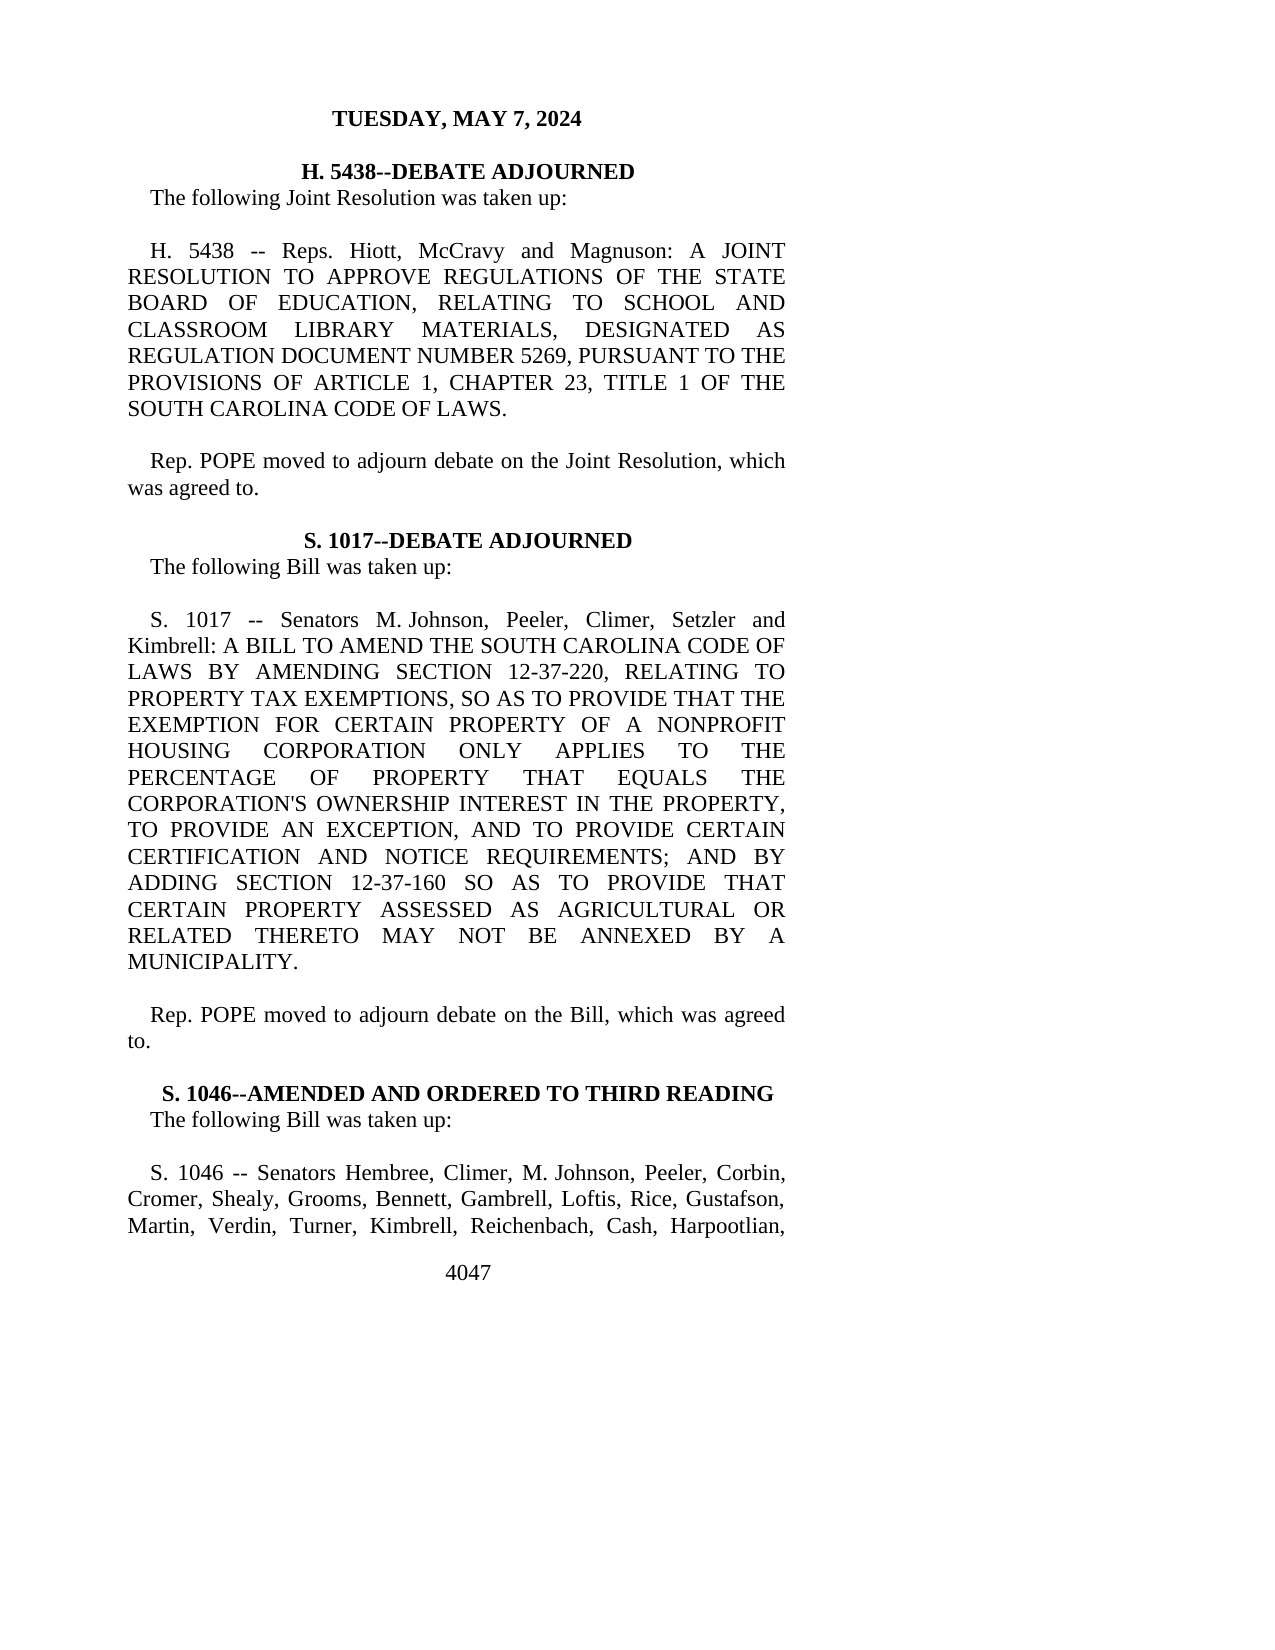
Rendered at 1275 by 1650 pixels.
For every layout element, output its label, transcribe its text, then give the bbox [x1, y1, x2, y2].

text Rep. POPE moved to adjourn debate on the Joint Resolution, which was agreed to. [127, 448, 786, 500]
text H. 5438--DEBATE ADJOURNED [127, 158, 786, 184]
text S. 1017--DEBATE ADJOURNED [127, 527, 786, 553]
text The following Joint Resolution was taken up: [127, 184, 786, 210]
text The following Bill was taken up: [127, 553, 786, 579]
text H. 5438 -- Reps. Hiott, McCravy and Magnuson: A JOINT RESOLUTION TO APPROVE REGULATIONS OF THE STATE BOARD OF EDUCATION, RELATING TO SCHOOL AND CLASSROOM LIBRARY MATERIALS, DESIGNATED AS REGULATION DOCUMENT NUMBER 5269, PURSUANT TO THE PROVISIONS OF ARTICLE 1, CHAPTER 23, TITLE 1 OF THE SOUTH CAROLINA CODE OF LAWS. [127, 237, 786, 421]
text The following Bill was taken up: [127, 1106, 786, 1133]
text S. 1017 -- Senators M. Johnson, Peeler, Climer, Setzler and Kimbrell: A BILL TO AMEND THE SOUTH CAROLINA CODE OF LAWS BY AMENDING SECTION 12-37-220, RELATING TO PROPERTY TAX EXEMPTIONS, SO AS TO PROVIDE THAT THE EXEMPTION FOR CERTAIN PROPERTY OF A NONPROFIT HOUSING CORPORATION ONLY APPLIES TO THE PERCENTAGE OF PROPERTY THAT EQUALS THE CORPORATION'S OWNERSHIP INTEREST IN THE PROPERTY, TO PROVIDE AN EXCEPTION, AND TO PROVIDE CERTAIN CERTIFICATION AND NOTICE REQUIREMENTS; AND BY ADDING SECTION 12-37-160 SO AS TO PROVIDE THAT CERTAIN PROPERTY ASSESSED AS AGRICULTURAL OR RELATED THERETO MAY NOT BE ANNEXED BY A MUNICIPALITY. [127, 606, 786, 975]
text Rep. POPE moved to adjourn debate on the Bill, which was agreed to. [127, 1001, 786, 1054]
text S. 1046--AMENDED AND ORDERED TO THIRD READING [127, 1080, 786, 1106]
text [127, 1159, 786, 1238]
